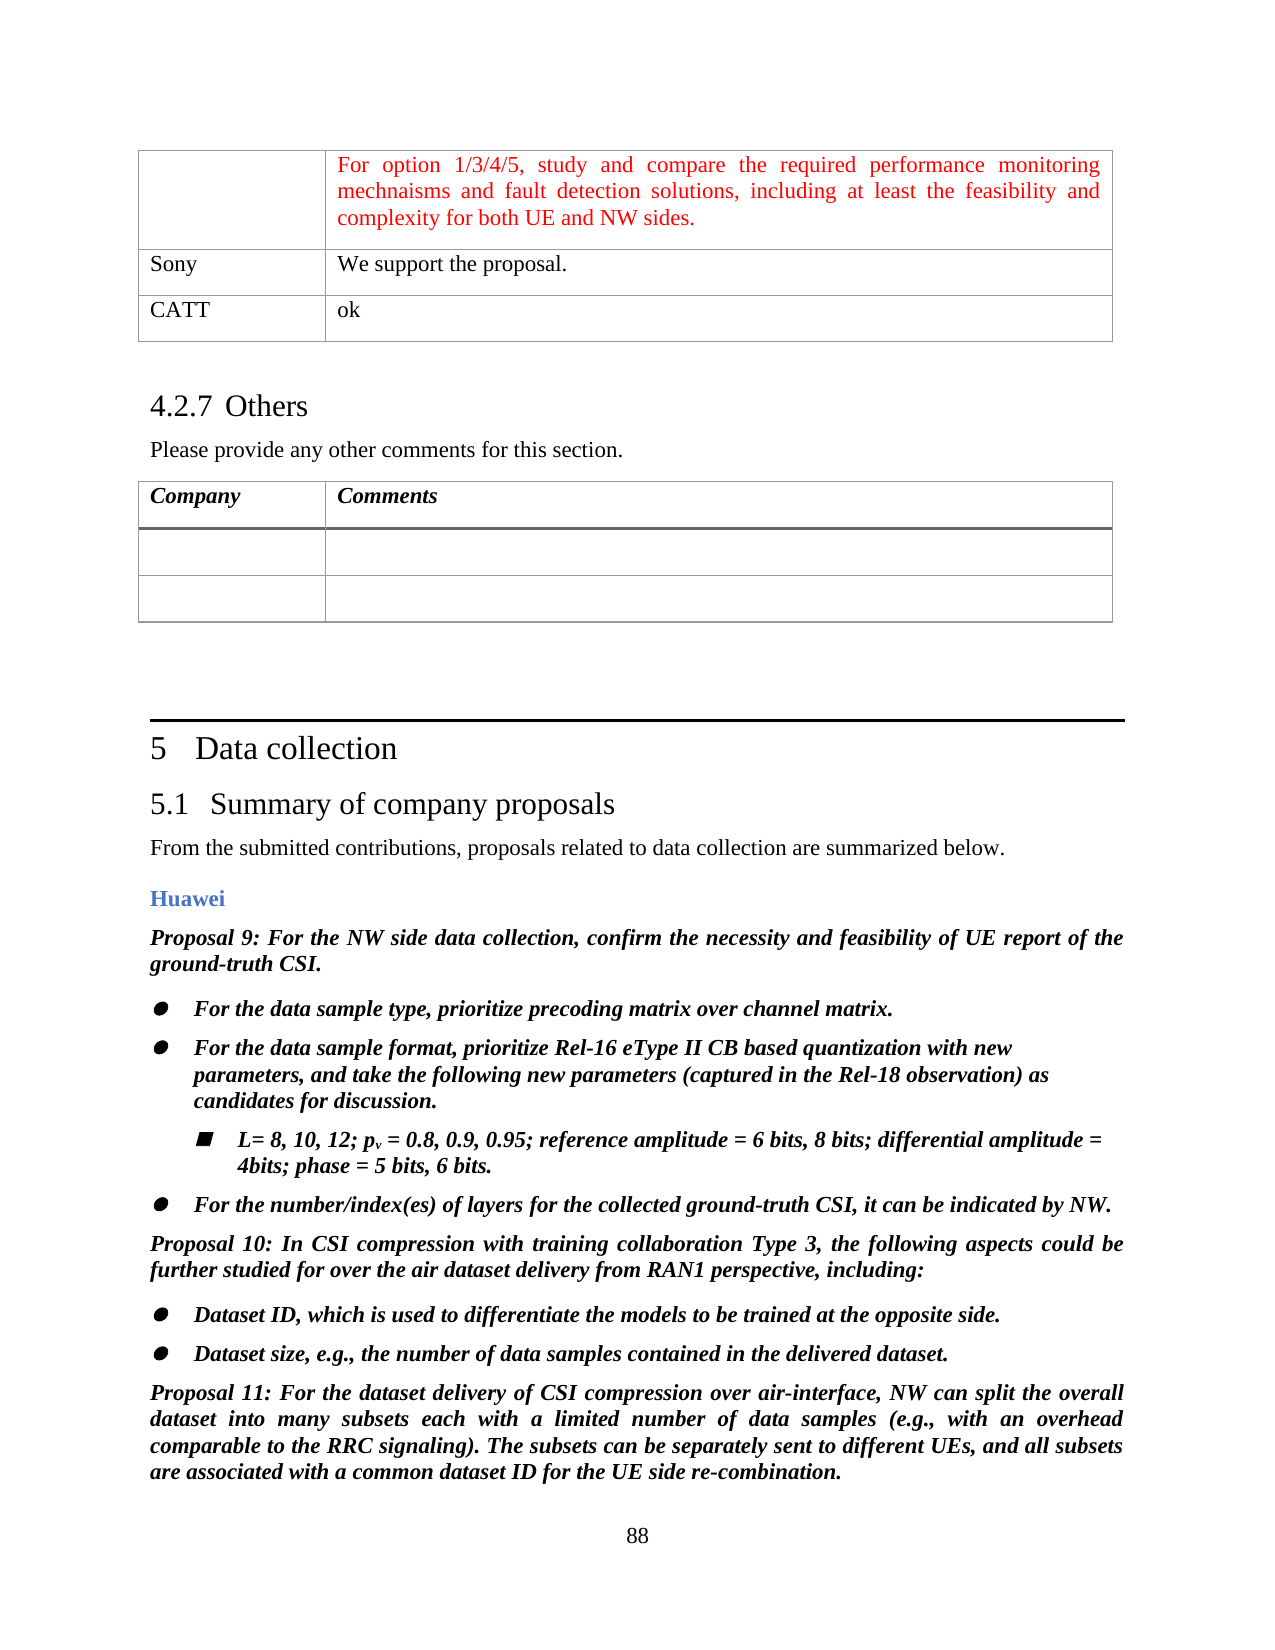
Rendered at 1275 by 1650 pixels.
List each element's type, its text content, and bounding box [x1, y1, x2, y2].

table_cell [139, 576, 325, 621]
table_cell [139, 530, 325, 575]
text Huawei [150, 885, 1125, 911]
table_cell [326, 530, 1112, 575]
text Please provide any other comments for this section. [150, 436, 1125, 462]
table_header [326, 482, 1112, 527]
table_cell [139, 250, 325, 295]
subtitle Data collection [150, 722, 1125, 767]
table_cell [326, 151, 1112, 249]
text Proposal 10: In CSI compression with training collaboration Type 3, the following aspects could be further studied for over the air dataset delivery from RAN1 perspective, including: [150, 1230, 1125, 1283]
list Dataset size, e.g., the number of data samples contained in the delivered dataset. [150, 1340, 1125, 1367]
list Dataset ID, which is used to differentiate the models to be trained at the opposite side. [150, 1301, 1125, 1328]
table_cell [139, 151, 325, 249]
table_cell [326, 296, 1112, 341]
text From the submitted contributions, proposals related to data collection are summarized below. [150, 834, 1125, 860]
subtitle Summary of company proposals [150, 785, 1125, 821]
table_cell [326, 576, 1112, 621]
list For the number/index(es) of layers for the collected ground-truth CSI, it can be indicated by NW. [150, 1191, 1125, 1217]
list L= 8, 10, 12; pv = 0.8, 0.9, 0.95; reference amplitude = 6 bits, 8 bits; differential amplitude = 4bits; phase = 5 bits, 6 bits. [194, 1126, 1125, 1178]
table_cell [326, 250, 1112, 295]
list For the data sample format, prioritize Rel-16 eType II CB based quantization with new parameters, and take the following new parameters (captured in the Rel-18 observation) as candidates for discussion. [150, 1034, 1125, 1113]
subtitle Others [150, 387, 1125, 423]
text Proposal 9: For the NW side data collection, confirm the necessity and feasibility of UE report of the ground-truth CSI. [150, 924, 1125, 977]
text Proposal 11: For the dataset delivery of CSI compression over air-interface, NW can split the overall dataset into many subsets each with a limited number of data samples (e.g., with an overhead comparable to the RRC signaling). The subsets can be separately sent to different UEs, and all subsets are associated with a common dataset ID for the UE side re-combination. [150, 1379, 1125, 1484]
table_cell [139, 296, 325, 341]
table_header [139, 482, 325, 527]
list For the data sample type, prioritize precoding matrix over channel matrix. [150, 995, 1125, 1022]
